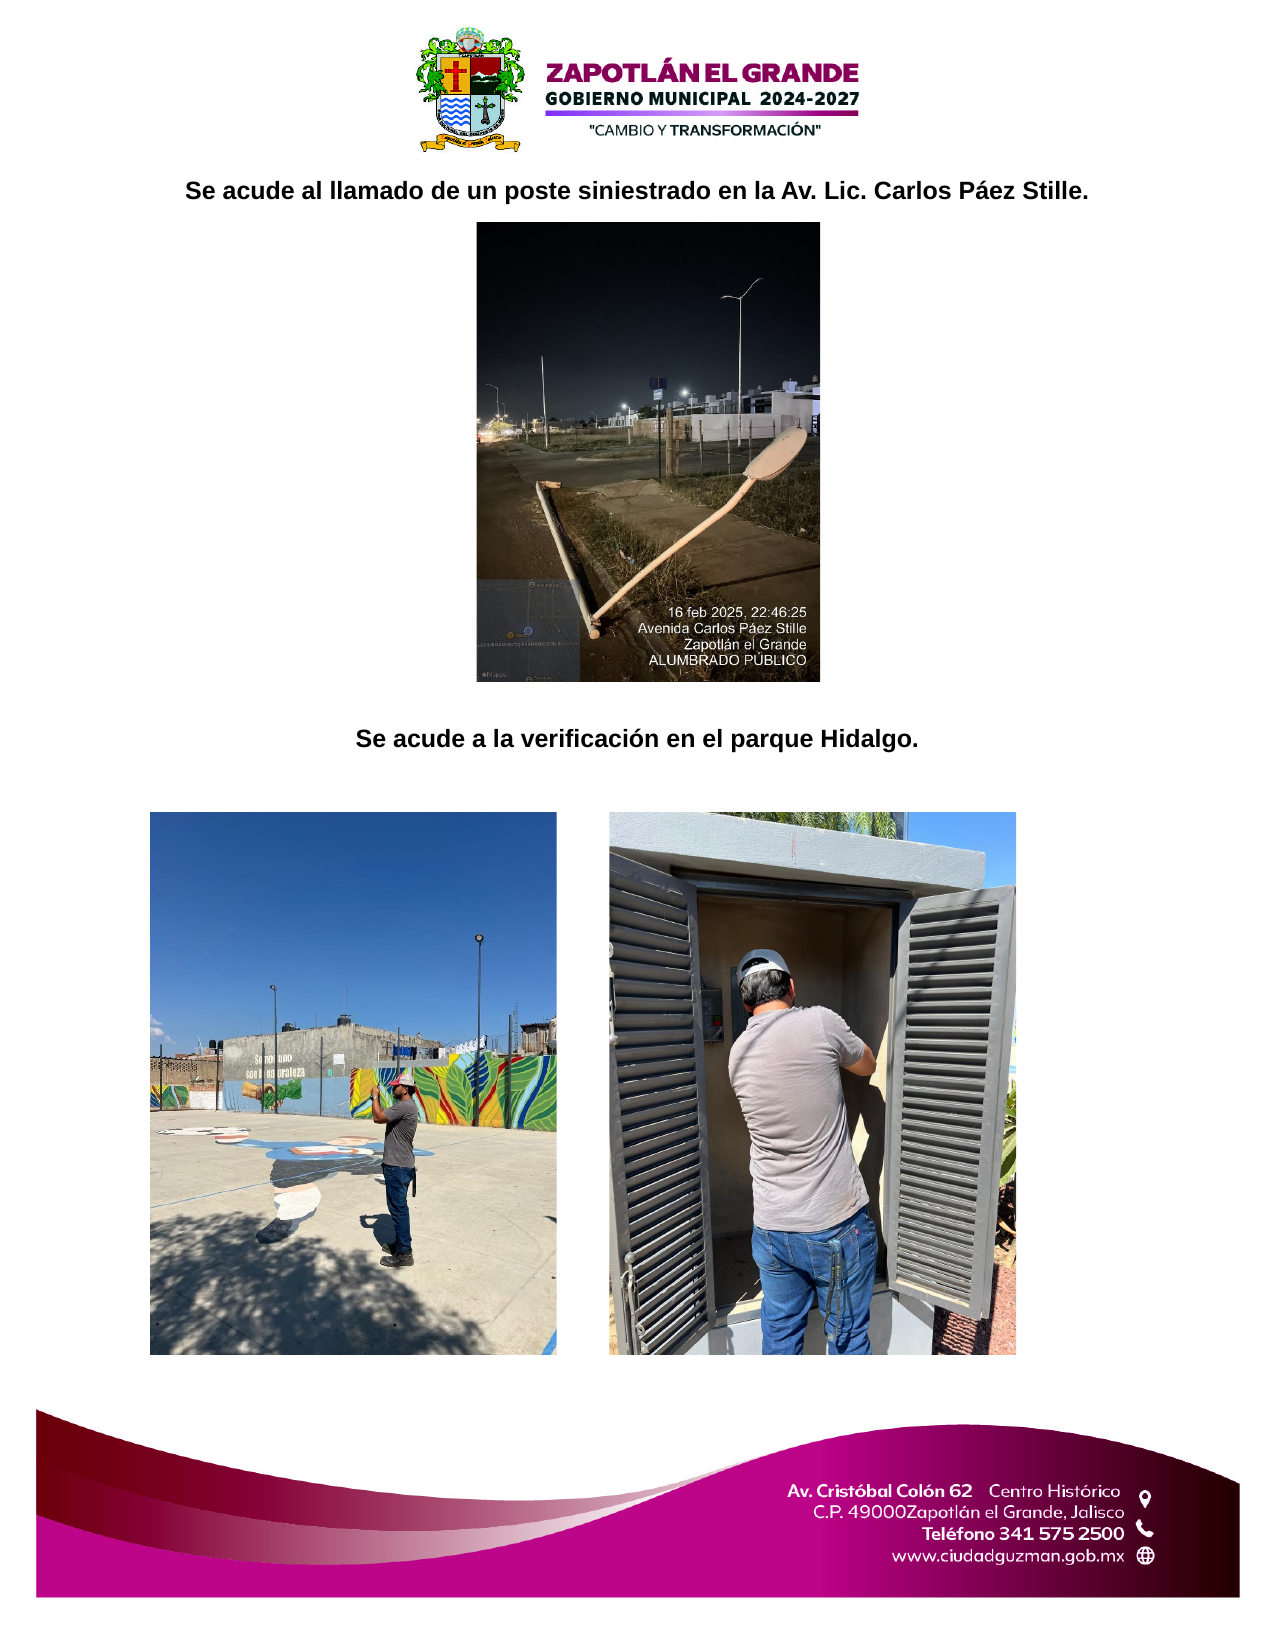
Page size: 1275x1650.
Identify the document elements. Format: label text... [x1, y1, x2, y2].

text Se acude al llamado de un poste siniestrado en la Av. Lic. Carlos Páez Stille. [177, 176, 1098, 205]
picture [0, 0, 1275, 1637]
text Se acude a la verificación en el parque Hidalgo. [177, 724, 1098, 753]
